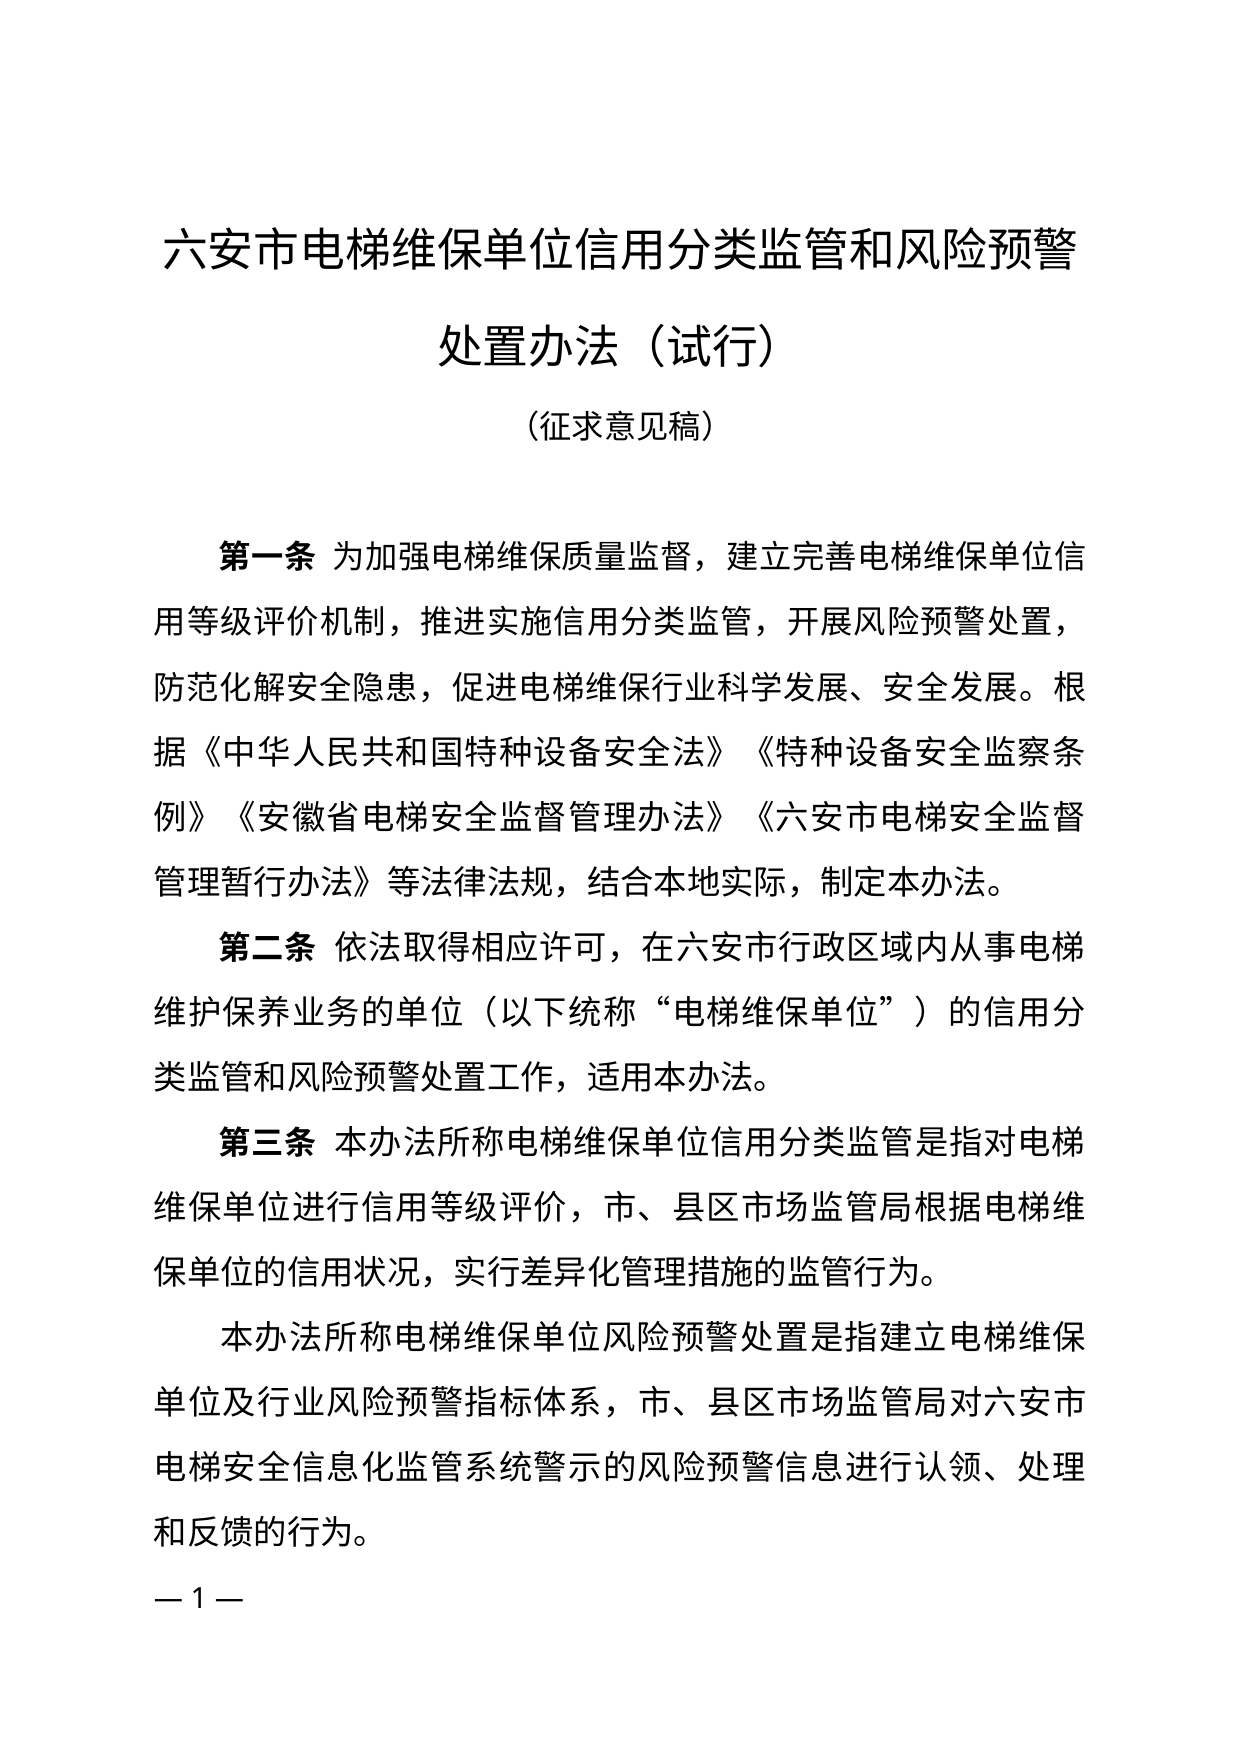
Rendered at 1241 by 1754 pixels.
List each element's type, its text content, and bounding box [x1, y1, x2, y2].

text 第二条 依法取得相应许可，在六安市行政区域内从事电梯维护保养业务的单位（以下统称“电梯维保单位”）的信用分类监管和风险预警处置工作，适用本办法。 [153, 912, 1087, 1107]
text （征求意见稿） [153, 392, 1087, 457]
text 第一条 为加强电梯维保质量监督，建立完善电梯维保单位信用等级评价机制，推进实施信用分类监管，开展风险预警处置，防范化解安全隐患，促进电梯维保行业科学发展、安全发展。根据《中华人民共和国特种设备安全法》《特种设备安全监察条例》《安徽省电梯安全监督管理办法》《六安市电梯安全监督管理暂行办法》等法律法规，结合本地实际，制定本办法。 [153, 522, 1087, 912]
text 六安市电梯维保单位信用分类监管和风险预警 [153, 197, 1087, 295]
text 本办法所称电梯维保单位风险预警处置是指建立电梯维保单位及行业风险预警指标体系，市、县区市场监管局对六安市电梯安全信息化监管系统警示的风险预警信息进行认领、处理和反馈的行为。 [153, 1302, 1087, 1562]
text 处置办法（试行） [153, 295, 1087, 392]
text 第三条 本办法所称电梯维保单位信用分类监管是指对电梯维保单位进行信用等级评价，市、县区市场监管局根据电梯维保单位的信用状况，实行差异化管理措施的监管行为。 [153, 1107, 1087, 1302]
